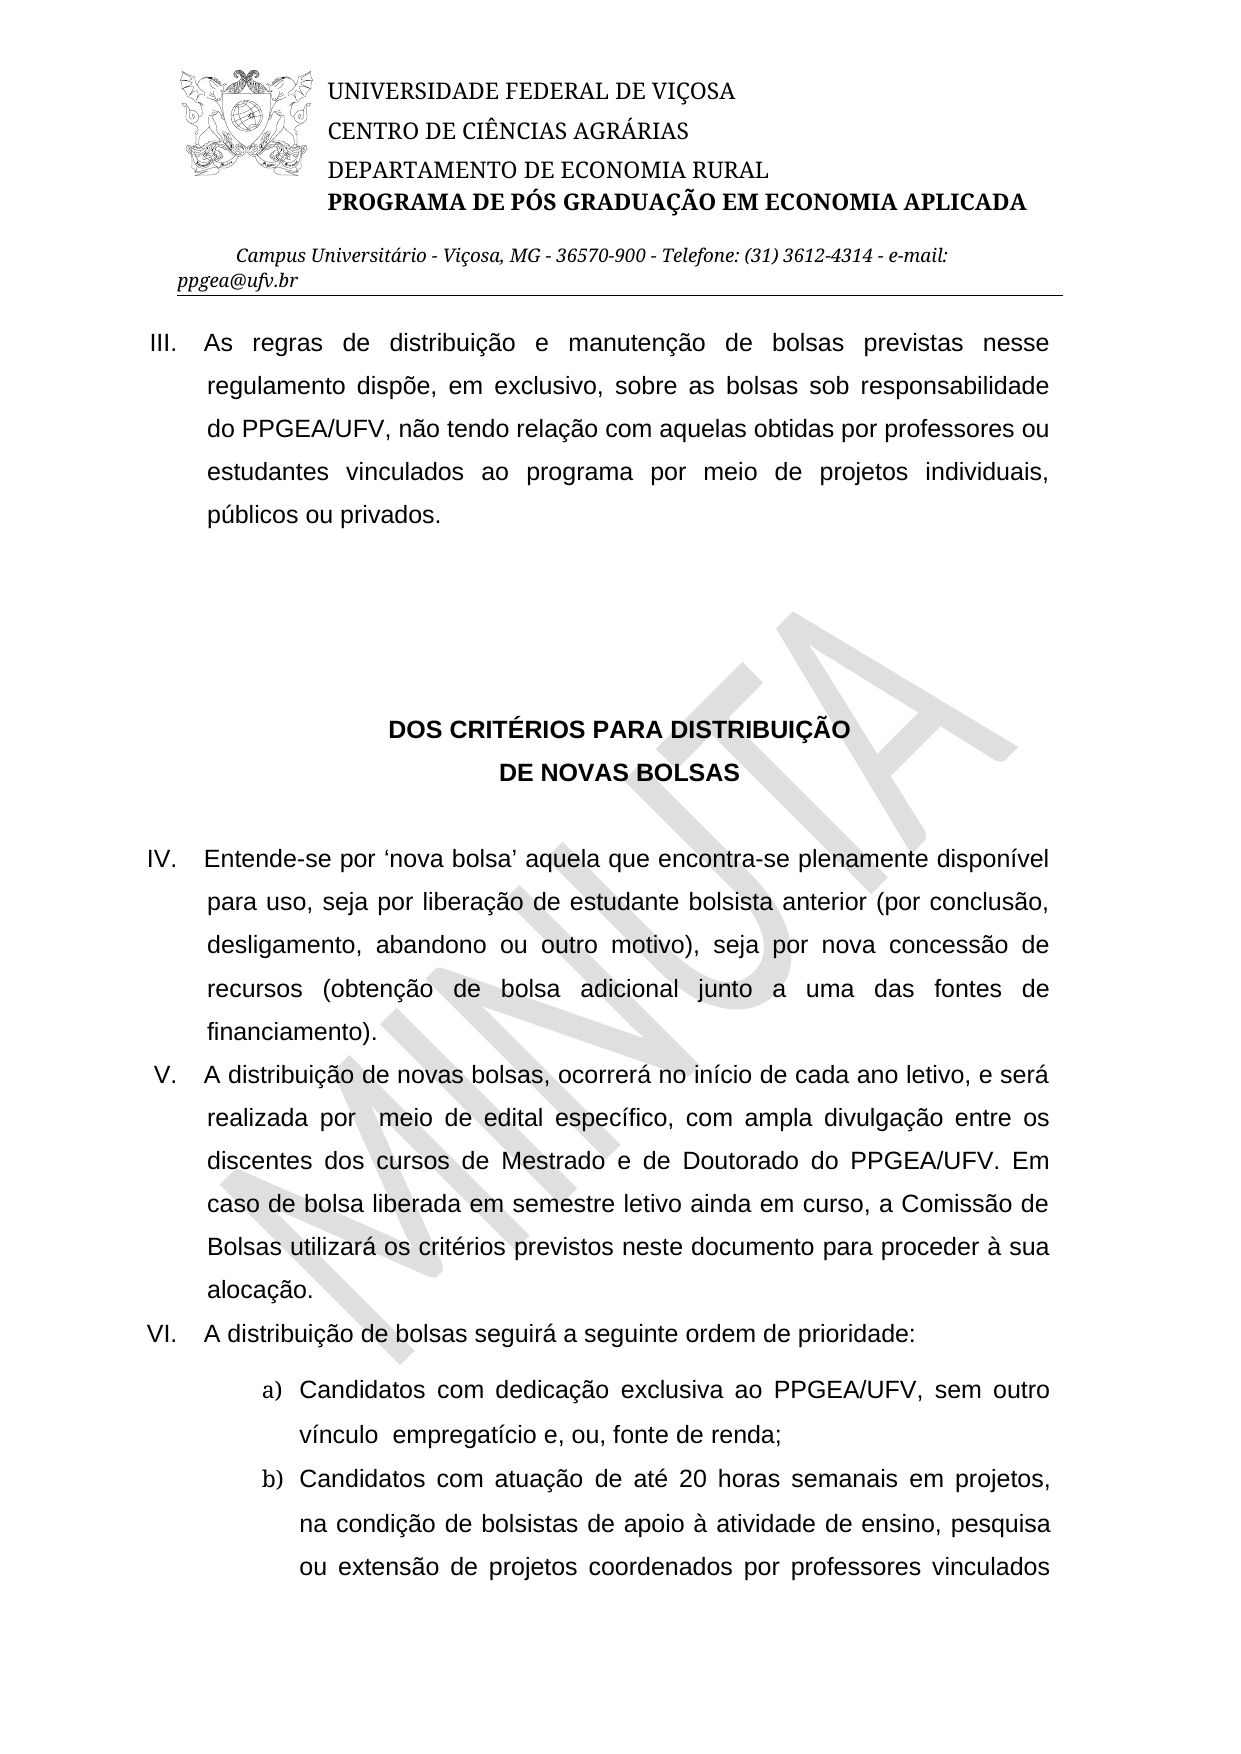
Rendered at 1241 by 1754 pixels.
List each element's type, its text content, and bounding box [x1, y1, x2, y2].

list Entende-se por ‘nova bolsa’ aquela que encontra-se plenamente disponível para uso, seja por liberação de estudante bolsista anterior (por conclusão, desligamento, abandono ou outro motivo), seja por nova concessão de recursos (obtenção de bolsa adicional junto a uma das fontes de financiamento). [177, 844, 1051, 1045]
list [262, 1463, 1051, 1581]
list Candidatos com dedicação exclusiva ao PPGEA/UFV, sem outro vínculo empregatício e, ou, fonte de renda; [262, 1374, 1050, 1449]
list A distribuição de novas bolsas, ocorrerá no início de cada ano letivo, e será realizada por meio de edital específico, com ampla divulgação entre os discentes dos cursos de Mestrado e de Doutorado do PPGEA/UFV. Em caso de bolsa liberada em semestre letivo ainda em curso, a Comissão de Bolsas utilizará os critérios previstos neste documento para proceder à sua alocação. [177, 1060, 1051, 1304]
list A distribuição de bolsas seguirá a seguinte ordem de prioridade: [177, 1318, 1051, 1347]
subtitle DOS CRITÉRIOS PARA DISTRIBUIÇÃO DE NOVAS BOLSAS [387, 715, 852, 787]
list As regras de distribuição e manutenção de bolsas previstas nesse regulamento dispõe, em exclusivo, sobre as bolsas sob responsabilidade do PPGEA/UFV, não tendo relação com aquelas obtidas por professores ou estudantes vinculados ao programa por meio de projetos individuais, públicos ou privados. [177, 328, 1051, 529]
